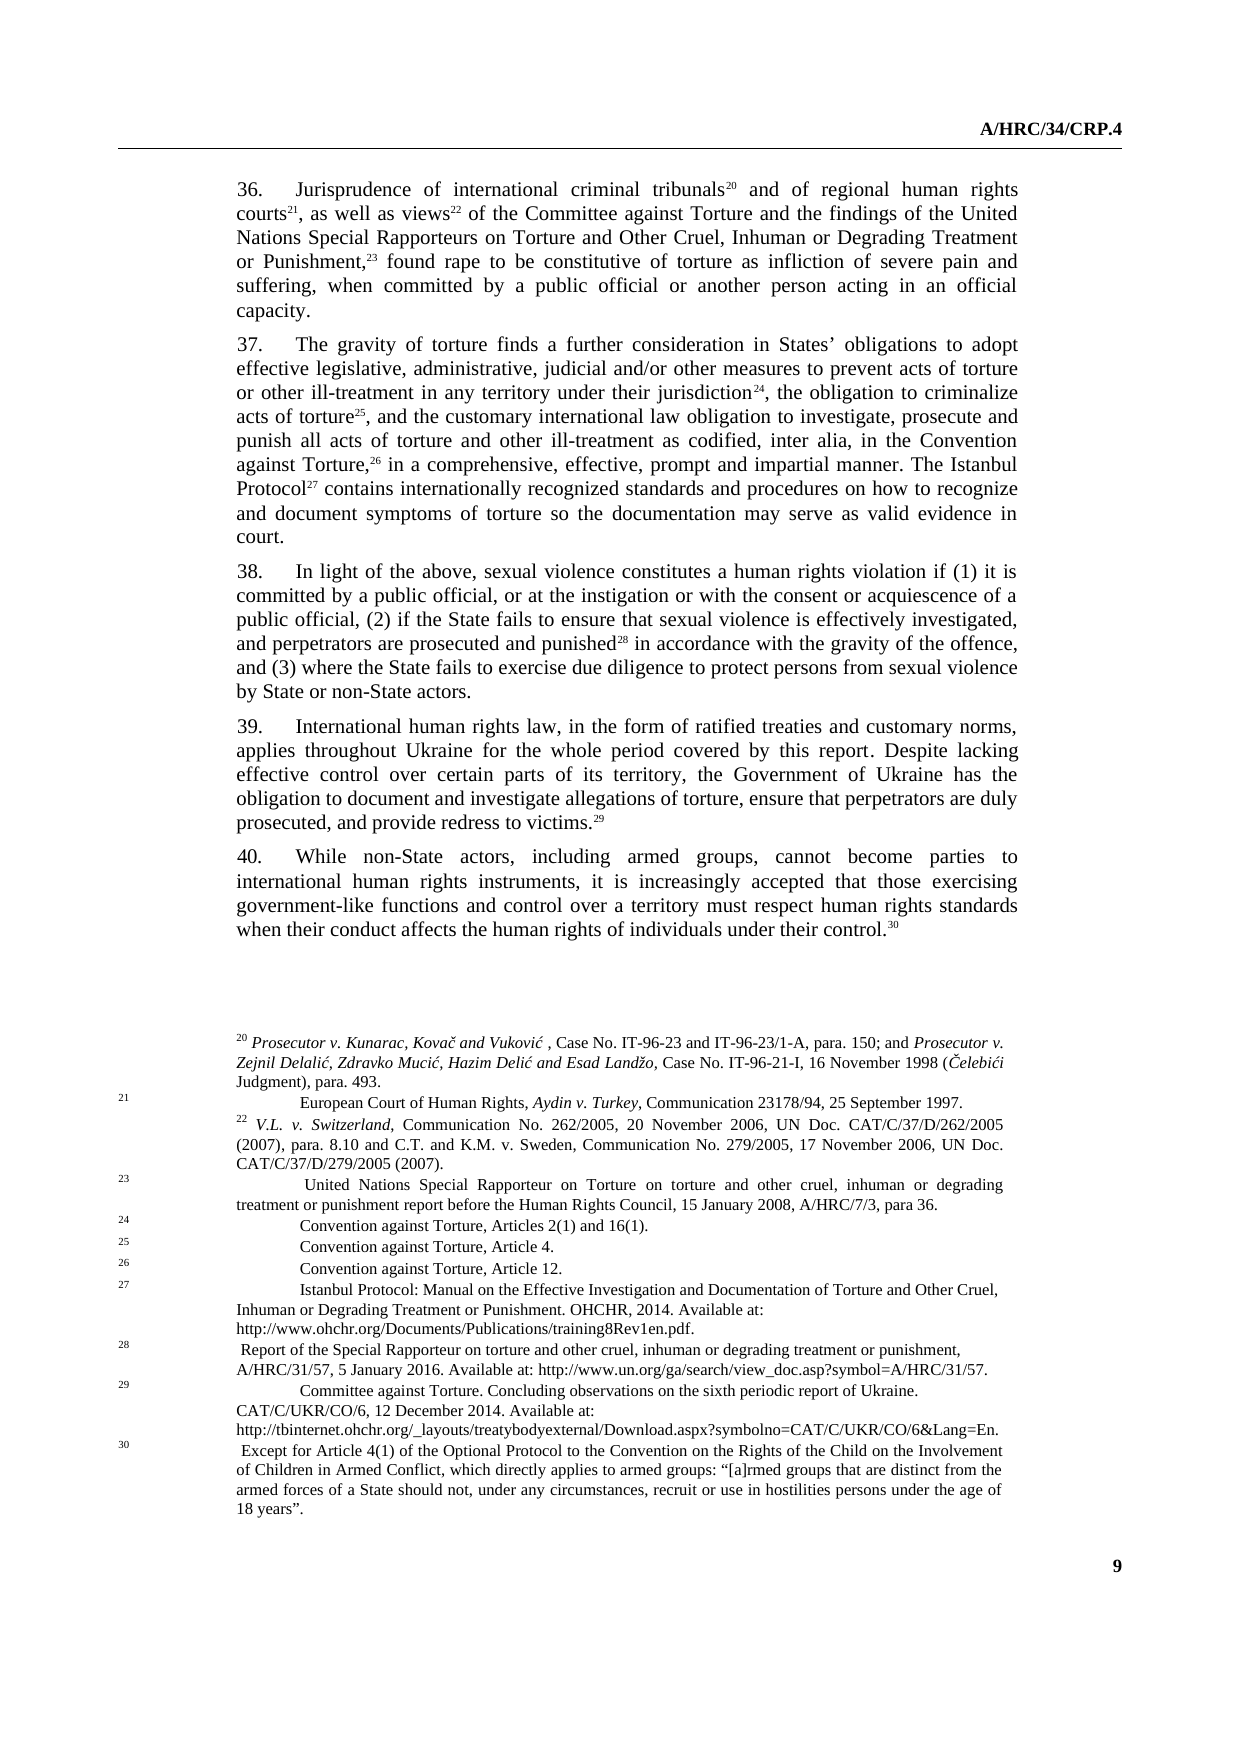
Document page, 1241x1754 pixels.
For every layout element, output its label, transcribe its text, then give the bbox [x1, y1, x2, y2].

list 40. While non-State actors, including armed groups, cannot become parties to international human rights instruments, it is increasingly accepted that those exercising government-like functions and control over a territory must respect human rights standards when their conduct affects the human rights of individuals under their control. [236, 844, 1019, 941]
list 36. Jurisprudence of international criminal tribunals and of regional human rights courts, as well as views of the Committee against Torture and the findings of the United Nations Special Rapporteurs on Torture and Other Cruel, Inhuman or Degrading Treatment or Punishment, found rape to be constitutive of torture as infliction of severe pain and suffering, when committed by a public official or another person acting in an official capacity. [236, 177, 1019, 322]
list 39. International human rights law, in the form of ratified treaties and customary norms, applies throughout Ukraine for the whole period covered by this report. Despite lacking effective control over certain parts of its territory, the Government of Ukraine has the obligation to document and investigate allegations of torture, ensure that perpetrators are duly prosecuted, and provide redress to victims. [236, 714, 1019, 834]
list 37. The gravity of torture finds a further consideration in States’ obligations to adopt effective legislative, administrative, judicial and/or other measures to prevent acts of torture or other ill-treatment in any territory under their jurisdiction, the obligation to criminalize acts of torture, and the customary international law obligation to investigate, prosecute and punish all acts of torture and other ill-treatment as codified, inter alia, in the Convention against Torture, in a comprehensive, effective, prompt and impartial manner. The Istanbul Protocol contains internationally recognized standards and procedures on how to recognize and document symptoms of torture so the documentation may serve as valid evidence in court. [236, 332, 1019, 548]
list 38. In light of the above, sexual violence constitutes a human rights violation if (1) it is committed by a public official, or at the instigation or with the consent or acquiescence of a public official, (2) if the State fails to ensure that sexual violence is effectively investigated, and perpetrators are prosecuted and punished in accordance with the gravity of the offence, and (3) where the State fails to exercise due diligence to protect persons from sexual violence by State or non-State actors. [236, 559, 1019, 703]
